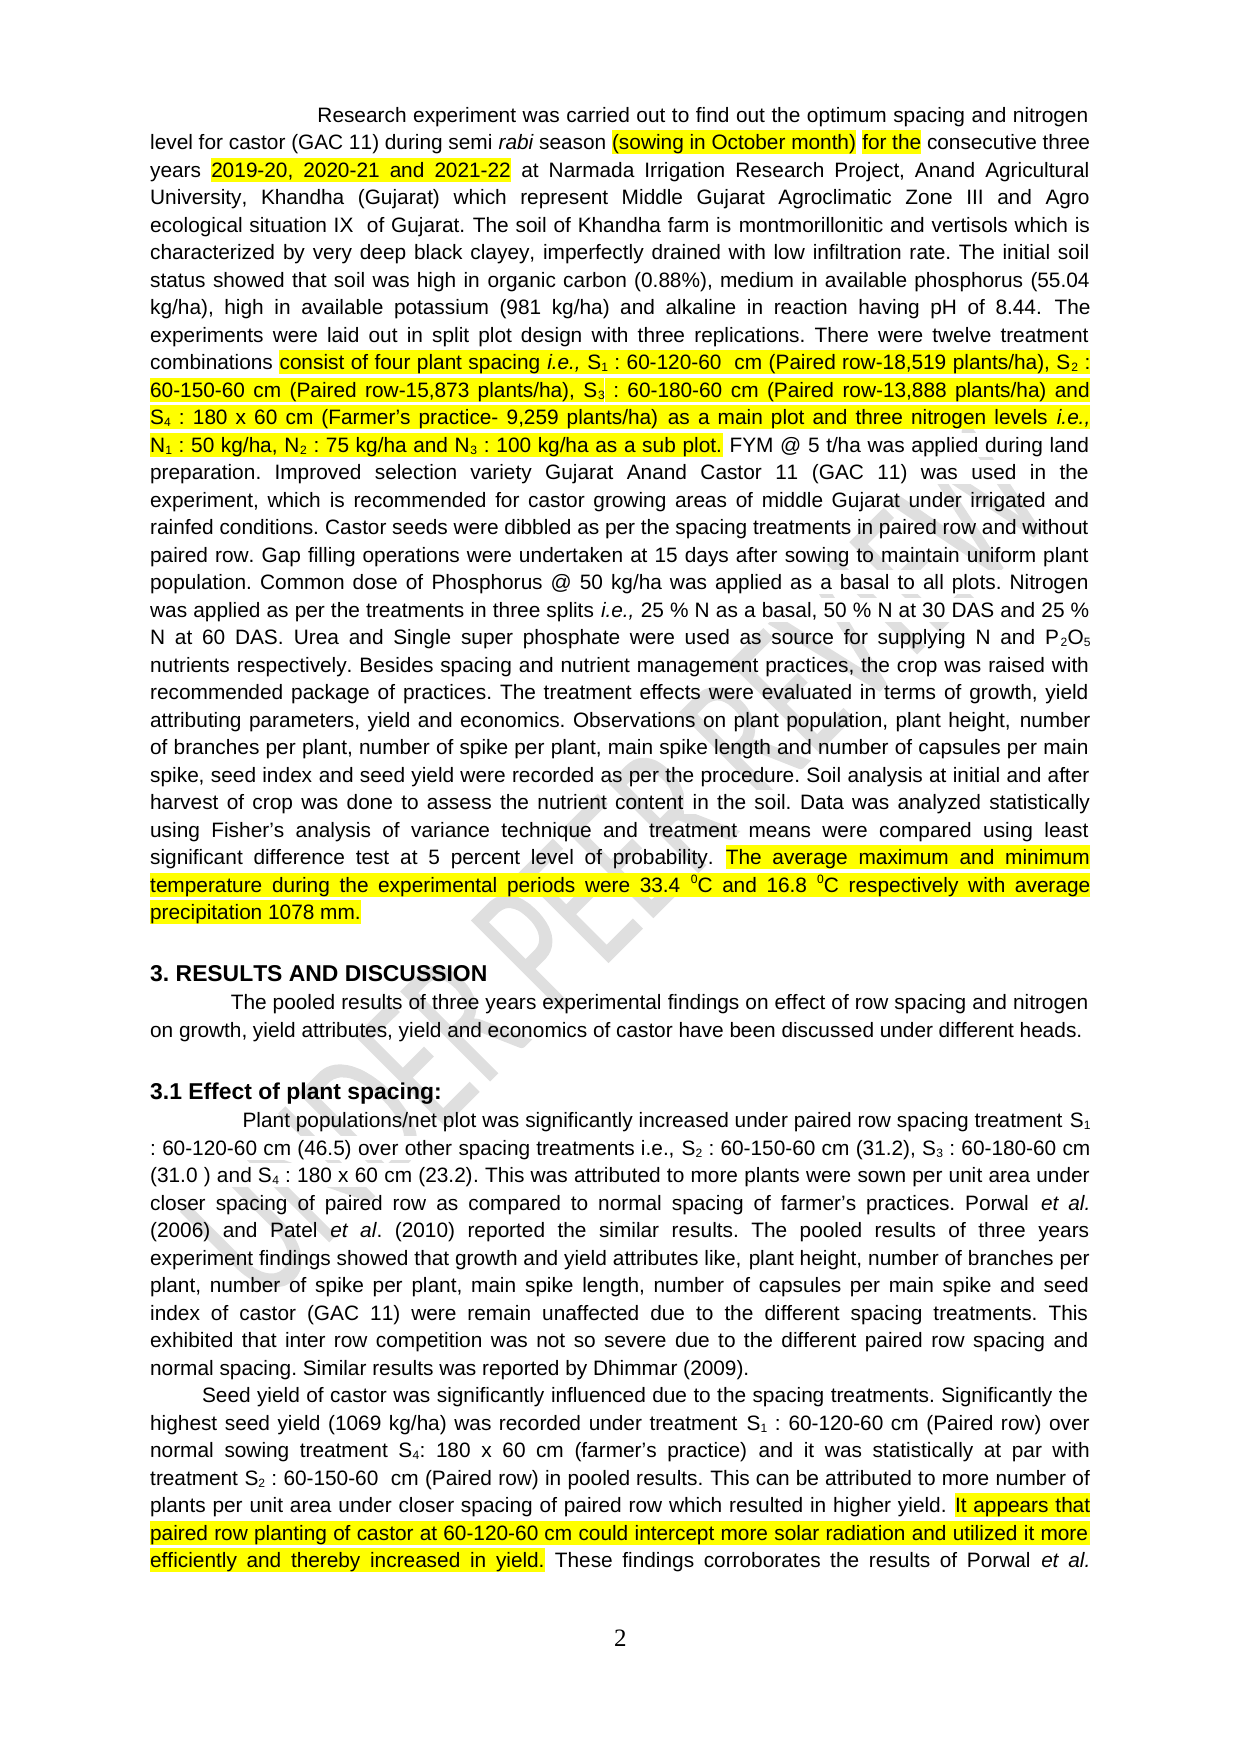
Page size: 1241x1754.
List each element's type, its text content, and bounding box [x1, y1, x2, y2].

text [150, 1545, 1090, 1572]
text Research experiment was carried out to find out the optimum spacing and nitrogen level for castor (GAC 11) during semi rabi season (sowing in October month) for the consecutive three years 2019-20, 2020-21 and 2021-22 at Narmada Irrigation Research Project, Anand Agricultural University, Khandha (Gujarat) which represent Middle Gujarat Agroclimatic Zone III and Agro ecological situation IX of Gujarat. The soil of Khandha farm is montmorillonitic and vertisols which is characterized by very deep black clayey, imperfectly drained with low infiltration rate. The initial soil status showed that soil was high in organic carbon (0.88%), medium in available phosphorus (55.04 kg/ha), high in available potassium (981 kg/ha) and alkaline in reaction having pH of 8.44. The experiments were laid out in split plot design with three replications. There were twelve treatment combinations consist of four plant spacing i.e., S1 : 60-120-60 cm (Paired row-18,519 plants/ha), S2 : 60-150-60 cm (Paired row-15,873 plants/ha), S3 : 60-180-60 cm (Paired row-13,888 plants/ha) and S4 : 180 x 60 cm (Farmer’s practice- 9,259 plants/ha) as a main plot and three nitrogen levels i.e., N1 : 50 kg/ha, N2 : 75 kg/ha and N3 : 100 kg/ha as a sub plot. FYM @ 5 t/ha was applied during land preparation. Improved selection variety Gujarat Anand Castor 11 (GAC 11) was used in the experiment, which is recommended for castor growing areas of middle Gujarat under irrigated and rainfed conditions. Castor seeds were dibbled as per the spacing treatments in paired row and without paired row. Gap filling operations were undertaken at 15 days after sowing to maintain uniform plant population. Common dose of Phosphorus @ 50 kg/ha was applied as a basal to all plots. Nitrogen was applied as per the treatments in three splits i.e., 25 % N as a basal, 50 % N at 30 DAS and 25 % N at 60 DAS. Urea and Single super phosphate were used as source for supplying N and P2O5 nutrients respectively. Besides spacing and nutrient management practices, the crop was raised with recommended package of practices. The treatment effects were evaluated in terms of growth, yield attributing parameters, yield and economics. Observations on plant population, plant height, number of branches per plant, number of spike per plant, main spike length and number of capsules per main spike, seed index and seed yield were recorded as per the procedure. Soil analysis at initial and after harvest of crop was done to assess the nutrient content in the soil. Data was analyzed statistically using Fisher’s analysis of variance technique and treatment means were compared using least significant difference test at 5 percent level of probability. The average maximum and minimum temperature during the experimental periods were 33.4 0C and 16.8 0C respectively with average precipitation 1078 mm. [150, 103, 1090, 405]
text 3. RESULTS AND DISCUSSION [150, 960, 1090, 986]
text The pooled results of three years experimental findings on effect of row spacing and nitrogen on growth, yield attributes, yield and economics of castor have been discussed under different heads. [150, 990, 1090, 1041]
text Plant populations/net plot was significantly increased under paired row spacing treatment S1 : 60-120-60 cm (46.5) over other spacing treatments i.e., S2 : 60-150-60 cm (31.2), S3 : 60-180-60 cm (31.0 ) and S4 : 180 x 60 cm (23.2). This was attributed to more plants were sown per unit area under closer spacing of paired row as compared to normal spacing of farmer’s practices. Porwal et al. (2006) and Patel et al. (2010) reported the similar results. The pooled results of three years experiment findings showed that growth and yield attributes like, plant height, number of branches per plant, number of spike per plant, main spike length, number of capsules per main spike and seed index of castor (GAC 11) were remain unaffected due to the different spacing treatments. This exhibited that inter row competition was not so severe due to the different paired row spacing and normal spacing. Similar results was reported by Dhimmar (2009). [150, 1108, 1090, 1380]
text 3.1 Effect of plant spacing: [150, 1078, 1090, 1104]
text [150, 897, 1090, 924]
text Research experiment was carried out to find out the optimum spacing and nitrogen level for castor (GAC 11) during semi rabi season (sowing in October month) for the consecutive three years 2019-20, 2020-21 and 2021-22 at Narmada Irrigation Research Project, Anand Agricultural University, Khandha (Gujarat) which represent Middle Gujarat Agroclimatic Zone III and Agro ecological situation IX of Gujarat. The soil of Khandha farm is montmorillonitic and vertisols which is characterized by very deep black clayey, imperfectly drained with low infiltration rate. The initial soil status showed that soil was high in organic carbon (0.88%), medium in available phosphorus (55.04 kg/ha), high in available potassium (981 kg/ha) and alkaline in reaction having pH of 8.44. The experiments were laid out in split plot design with three replications. There were twelve treatment combinations consist of four plant spacing i.e., S1 : 60-120-60 cm (Paired row-18,519 plants/ha), S2 : 60-150-60 cm (Paired row-15,873 plants/ha), S3 : 60-180-60 cm (Paired row-13,888 plants/ha) and S4 : 180 x 60 cm (Farmer’s practice- 9,259 plants/ha) as a main plot and three nitrogen levels i.e., N1 : 50 kg/ha, N2 : 75 kg/ha and N3 : 100 kg/ha as a sub plot. FYM @ 5 t/ha was applied during land preparation. Improved selection variety Gujarat Anand Castor 11 (GAC 11) was used in the experiment, which is recommended for castor growing areas of middle Gujarat under irrigated and rainfed conditions. Castor seeds were dibbled as per the spacing treatments in paired row and without paired row. Gap filling operations were undertaken at 15 days after sowing to maintain uniform plant population. Common dose of Phosphorus @ 50 kg/ha was applied as a basal to all plots. Nitrogen was applied as per the treatments in three splits i.e., 25 % N as a basal, 50 % N at 30 DAS and 25 % N at 60 DAS. Urea and Single super phosphate were used as source for supplying N and P2O5 nutrients respectively. Besides spacing and nutrient management practices, the crop was raised with recommended package of practices. The treatment effects were evaluated in terms of growth, yield attributing parameters, yield and economics. Observations on plant population, plant height, number of branches per plant, number of spike per plant, main spike length and number of capsules per main spike, seed index and seed yield were recorded as per the procedure. Soil analysis at initial and after harvest of crop was done to assess the nutrient content in the soil. Data was analyzed statistically using Fisher’s analysis of variance technique and treatment means were compared using least significant difference test at 5 percent level of probability. The average maximum and minimum temperature during the experimental periods were 33.4 0C and 16.8 0C respectively with average precipitation 1078 mm. [150, 622, 1090, 873]
